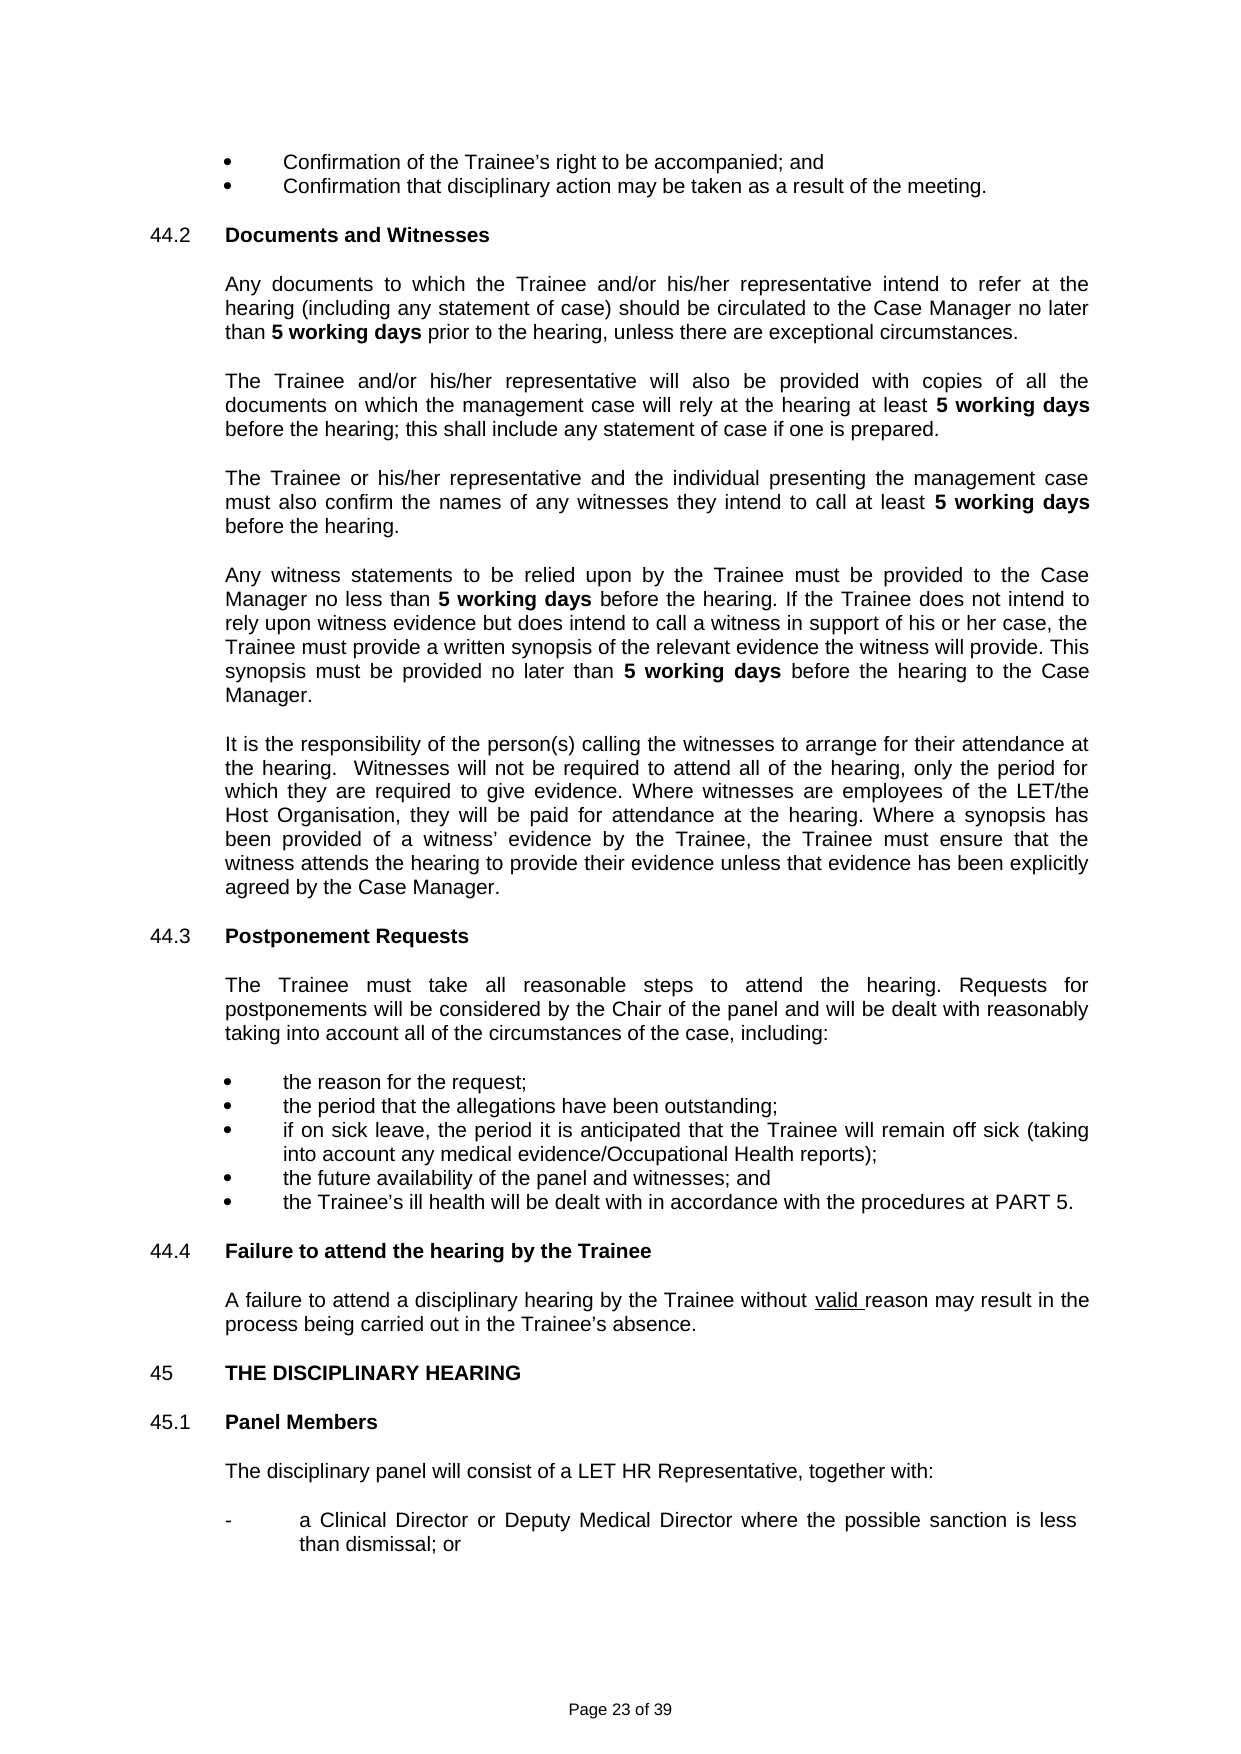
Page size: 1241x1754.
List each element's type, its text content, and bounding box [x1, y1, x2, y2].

text A failure to attend a disciplinary hearing by the Trainee without valid reason may result in the process being carried out in the Trainee’s absence. [225, 1288, 1090, 1336]
text The Trainee must take all reasonable steps to attend the hearing. Requests for postponements will be considered by the Chair of the panel and will be dealt with reasonably taking into account all of the circumstances of the case, including: [225, 973, 1090, 1045]
list Confirmation that disciplinary action may be taken as a result of the meeting. [224, 174, 1090, 198]
text It is the responsibility of the person(s) calling the witnesses to arrange for their attendance at the hearing. Witnesses will not be required to attend all of the hearing, only the period for which they are required to give evidence. Where witnesses are employees of the LET/the Host Organisation, they will be paid for attendance at the hearing. Where a synopsis has been provided of a witness’ evidence by the Trainee, the Trainee must ensure that the witness attends the hearing to provide their evidence unless that evidence has been explicitly agreed by the Case Manager. [225, 731, 1090, 899]
text Any witness statements to be relied upon by the Trainee must be provided to the Case Manager no less than 5 working days before the hearing. If the Trainee does not intend to rely upon witness evidence but does intend to call a witness in support of his or her case, the Trainee must provide a written synopsis of the relevant evidence the witness will provide. This synopsis must be provided no later than 5 working days before the hearing to the Case Manager. [225, 563, 1090, 706]
text The Trainee and/or his/her representative will also be provided with copies of all the documents on which the management case will rely at the hearing at least 5 working days before the hearing; this shall include any statement of case if one is prepared. [225, 369, 1090, 441]
subtitle Documents and Witnesses [150, 223, 1090, 247]
subtitle Postponement Requests [150, 924, 1090, 948]
list the future availability of the panel and witnesses; and [224, 1166, 1090, 1190]
subtitle Failure to attend the hearing by the Trainee [150, 1239, 1090, 1263]
text The Trainee or his/her representative and the individual presenting the management case must also confirm the names of any witnesses they intend to call at least 5 working days before the hearing. [225, 466, 1090, 538]
text Any documents to which the Trainee and/or his/her representative intend to refer at the hearing (including any statement of case) should be circulated to the Case Manager no later than 5 working days prior to the hearing, unless there are exceptional circumstances. [225, 272, 1090, 344]
text - a Clinical Director or Deputy Medical Director where the possible sanction is less than dismissal; or [225, 1508, 1078, 1556]
list the period that the allegations have been outstanding; [224, 1094, 1090, 1118]
list if on sick leave, the period it is anticipated that the Trainee will remain off sick (taking into account any medical evidence/Occupational Health reports); [224, 1118, 1090, 1166]
list the reason for the request; [224, 1070, 1090, 1094]
list Confirmation of the Trainee’s right to be accompanied; and [224, 150, 1090, 174]
subtitle The Disciplinary Hearing [150, 1361, 1090, 1385]
subtitle Panel Members [150, 1410, 1090, 1434]
list the Trainee’s ill health will be dealt with in accordance with the procedures at part 5. [224, 1190, 1090, 1214]
text The disciplinary panel will consist of a LET HR Representative, together with: [225, 1459, 1090, 1483]
